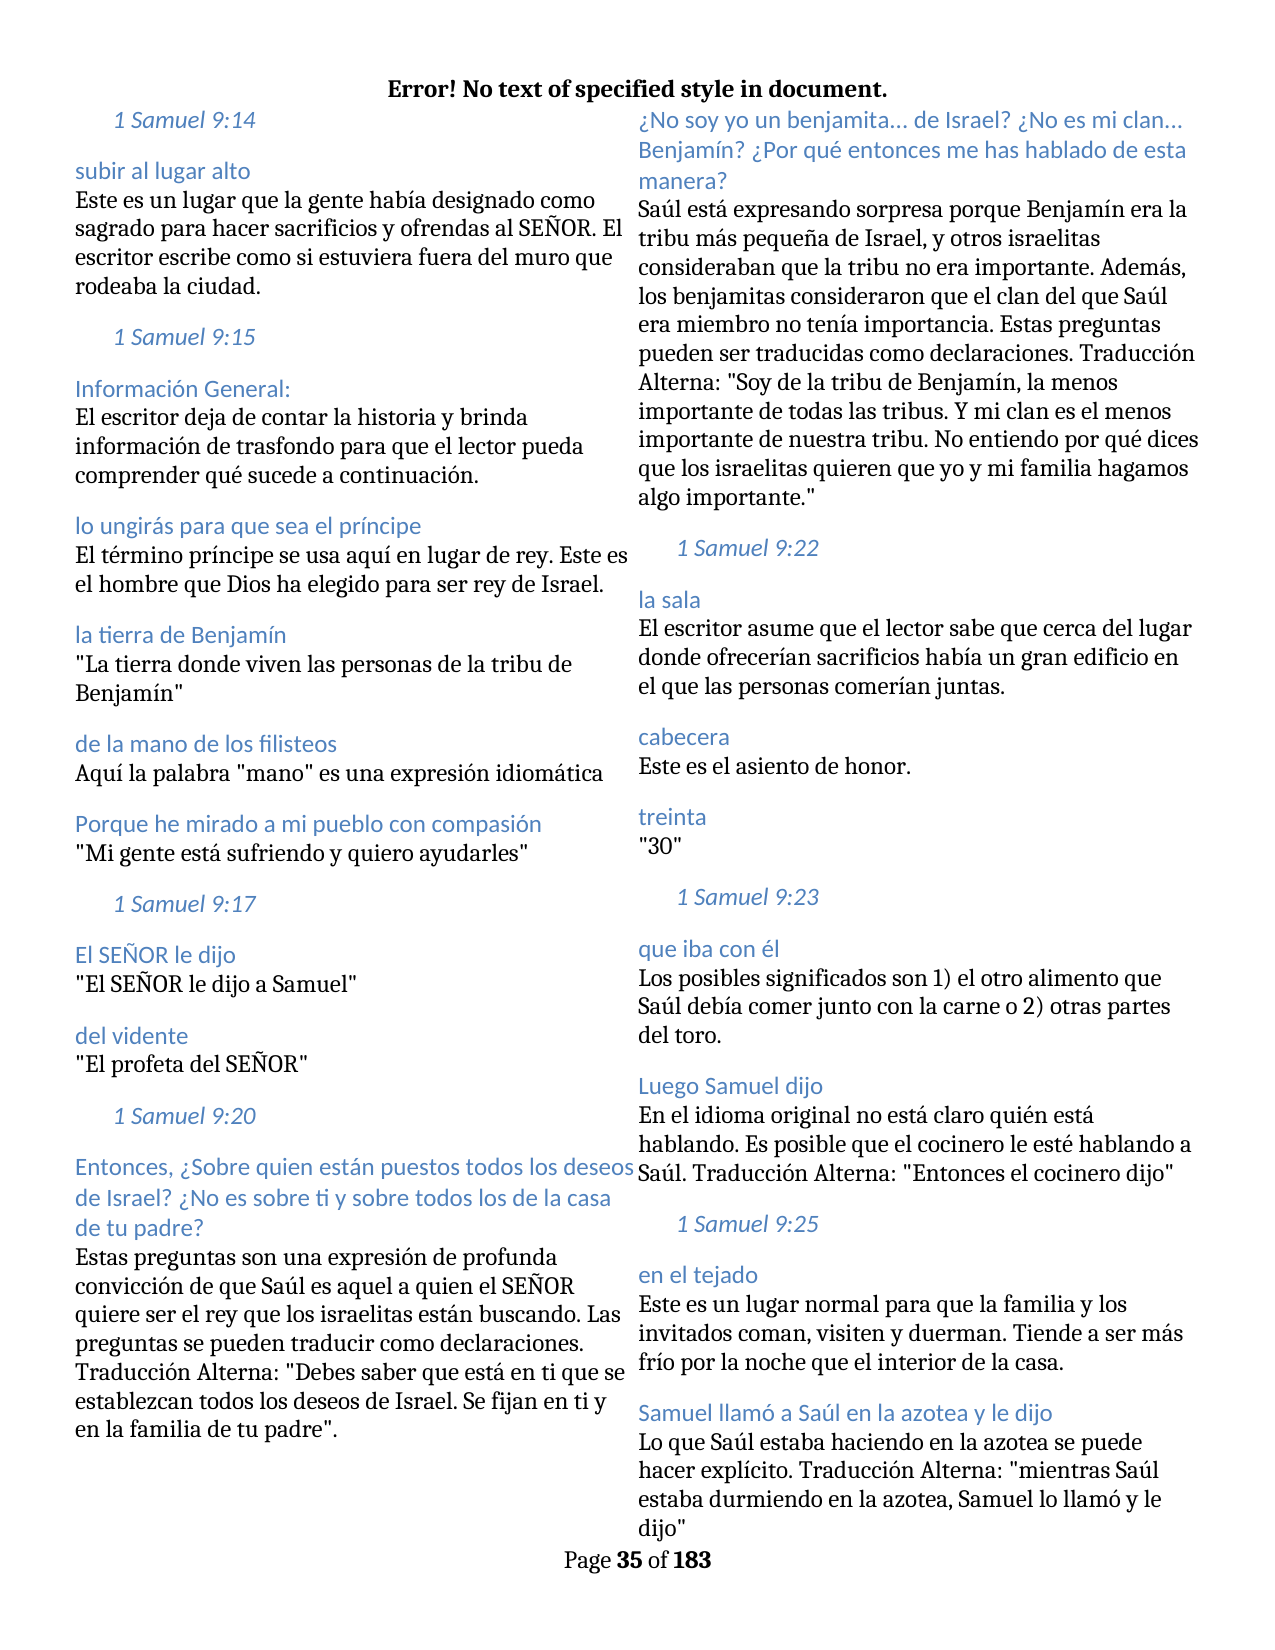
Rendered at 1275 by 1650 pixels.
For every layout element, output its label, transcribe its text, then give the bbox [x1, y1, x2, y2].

text Saúl está expresando sorpresa porque Benjamín era la tribu más pequeña de Israel, y otros israelitas consideraban que la tribu no era importante. Además, los benjamitas consideraron que el clan del que Saúl era miembro no tenía importancia. Estas preguntas pueden ser traducidas como declaraciones. Traducción Alterna: "Soy de la tribu de Benjamín, la menos importante de todas las tribus. Y mi clan es el menos importante de nuestra tribu. No entiendo por qué dices que los israelitas quieren que yo y mi familia hagamos algo importante." [638, 195, 1200, 512]
subtitle Luego Samuel dijo [638, 1071, 1200, 1101]
text "30" [638, 832, 1200, 861]
subtitle 1 Samuel 9:25 [638, 1208, 1200, 1239]
text Este es un lugar normal para que la familia y los invitados coman, visiten y duerman. Tiende a ser más frío por la noche que el interior de la casa. [638, 1290, 1200, 1376]
text El término príncipe se usa aquí en lugar de rey. Este es el hombre que Dios ha elegido para ser rey de Israel. [75, 541, 637, 598]
subtitle 1 Samuel 9:20 [75, 1100, 637, 1130]
subtitle lo ungirás para que sea el príncipe [75, 510, 637, 541]
text Aquí la palabra "mano" es una expresión idiomática [75, 759, 637, 787]
text Este es un lugar que la gente había designado como sagrado para hacer sacrificios y ofrendas al SEÑOR. El escritor escribe como si estuviera fuera del muro que rodeaba la ciudad. [75, 186, 637, 301]
subtitle 1 Samuel 9:15 [75, 321, 637, 352]
subtitle treinta [638, 801, 1200, 832]
subtitle la sala [638, 584, 1200, 614]
subtitle Samuel llamó a Saúl en la azotea y le dijo [638, 1397, 1200, 1428]
text El escritor asume que el lector sabe que cerca del lugar donde ofrecerían sacrificios había un gran edificio en el que las personas comerían juntas. [638, 614, 1200, 701]
subtitle de la mano de los filisteos [75, 728, 637, 759]
subtitle El SEÑOR le dijo [75, 940, 637, 970]
text Lo que Saúl estaba haciendo en la azotea se puede hacer explícito. Traducción Alterna: "mientras Saúl estaba durmiendo en la azotea, Samuel lo llamó y le dijo" [638, 1428, 1200, 1543]
text "El SEÑOR le dijo a Samuel" [75, 970, 637, 999]
text "La tierra donde viven las personas de la tribu de Benjamín" [75, 650, 637, 707]
subtitle que iba con él [638, 933, 1200, 963]
subtitle ¿No soy yo un benjamita... de Israel? ¿No es mi clan... Benjamín? ¿Por qué entonces me has hablado de esta manera? [638, 104, 1200, 195]
subtitle 1 Samuel 9:22 [638, 532, 1200, 563]
text En el idioma original no está claro quién está hablando. Es posible que el cocinero le esté hablando a Saúl. Traducción Alterna: "Entonces el cocinero dijo" [638, 1101, 1200, 1187]
text Estas preguntas son una expresión de profunda convicción de que Saúl es aquel a quien el SEÑOR quiere ser el rey que los israelitas están buscando. Las preguntas se pueden traducir como declaraciones. Traducción Alterna: "Debes saber que está en ti que se establezcan todos los deseos de Israel. Se fijan en ti y en la familia de tu padre". [75, 1243, 637, 1444]
text Los posibles significados son 1) el otro alimento que Saúl debía comer junto con la carne o 2) otras partes del toro. [638, 963, 1200, 1050]
subtitle en el tejado [638, 1259, 1200, 1290]
subtitle subir al lugar alto [75, 155, 637, 186]
subtitle cabecera [638, 721, 1200, 752]
subtitle la tierra de Benjamín [75, 619, 637, 650]
text Este es el asiento de honor. [638, 752, 1200, 781]
text "El profeta del SEÑOR" [75, 1050, 637, 1079]
subtitle 1 Samuel 9:23 [638, 882, 1200, 912]
text "Mi gente está sufriendo y quiero ayudarles" [75, 839, 637, 867]
subtitle Entonces, ¿Sobre quien están puestos todos los deseos de Israel? ¿No es sobre ti y sobre todos los de la casa de tu padre? [75, 1151, 637, 1243]
text El escritor deja de contar la historia y brinda información de trasfondo para que el lector pueda comprender qué sucede a continuación. [75, 403, 637, 489]
subtitle 1 Samuel 9:17 [75, 888, 637, 919]
subtitle del vidente [75, 1020, 637, 1050]
subtitle Información General: [75, 373, 637, 403]
subtitle 1 Samuel 9:14 [75, 104, 637, 134]
subtitle Porque he mirado a mi pueblo con compasión [75, 808, 637, 839]
